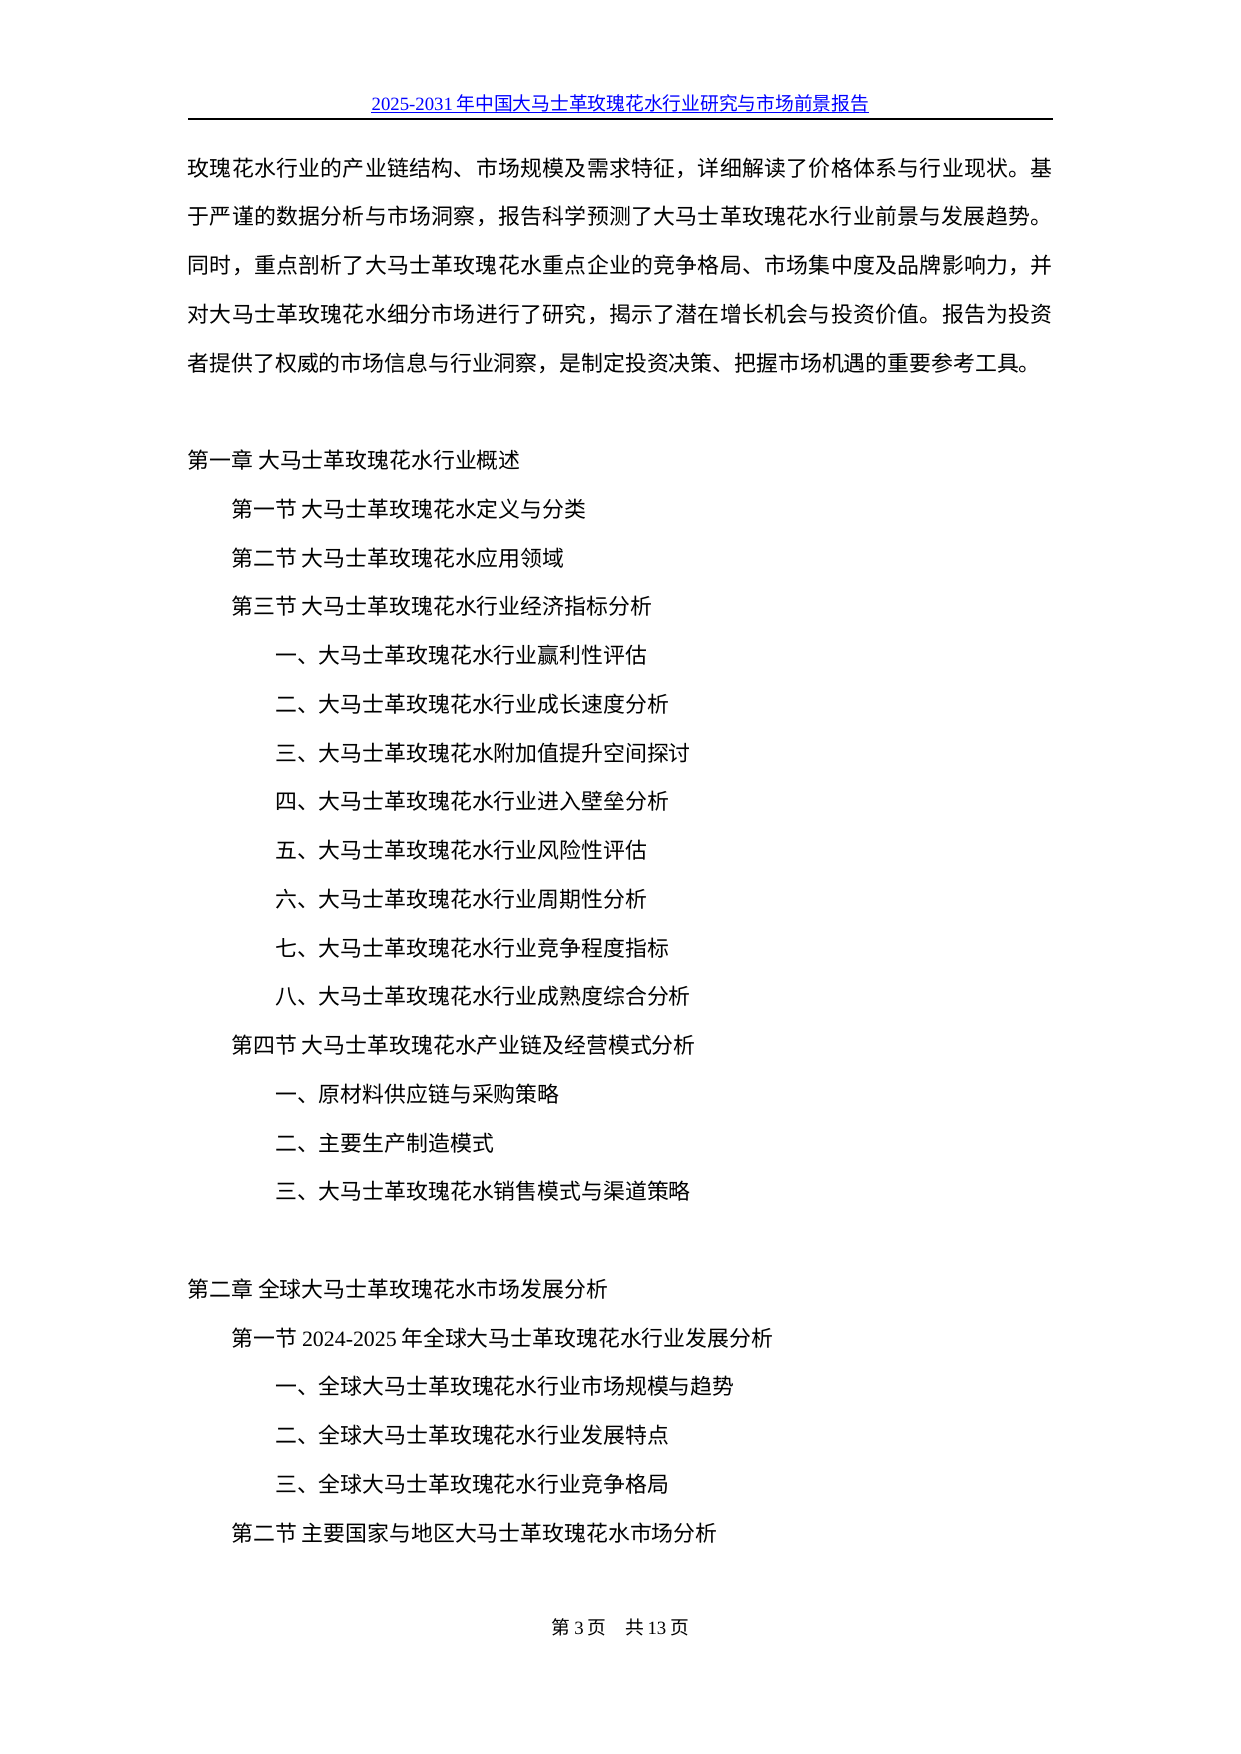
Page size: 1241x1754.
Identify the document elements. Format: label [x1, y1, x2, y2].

text [187, 150, 1053, 1548]
